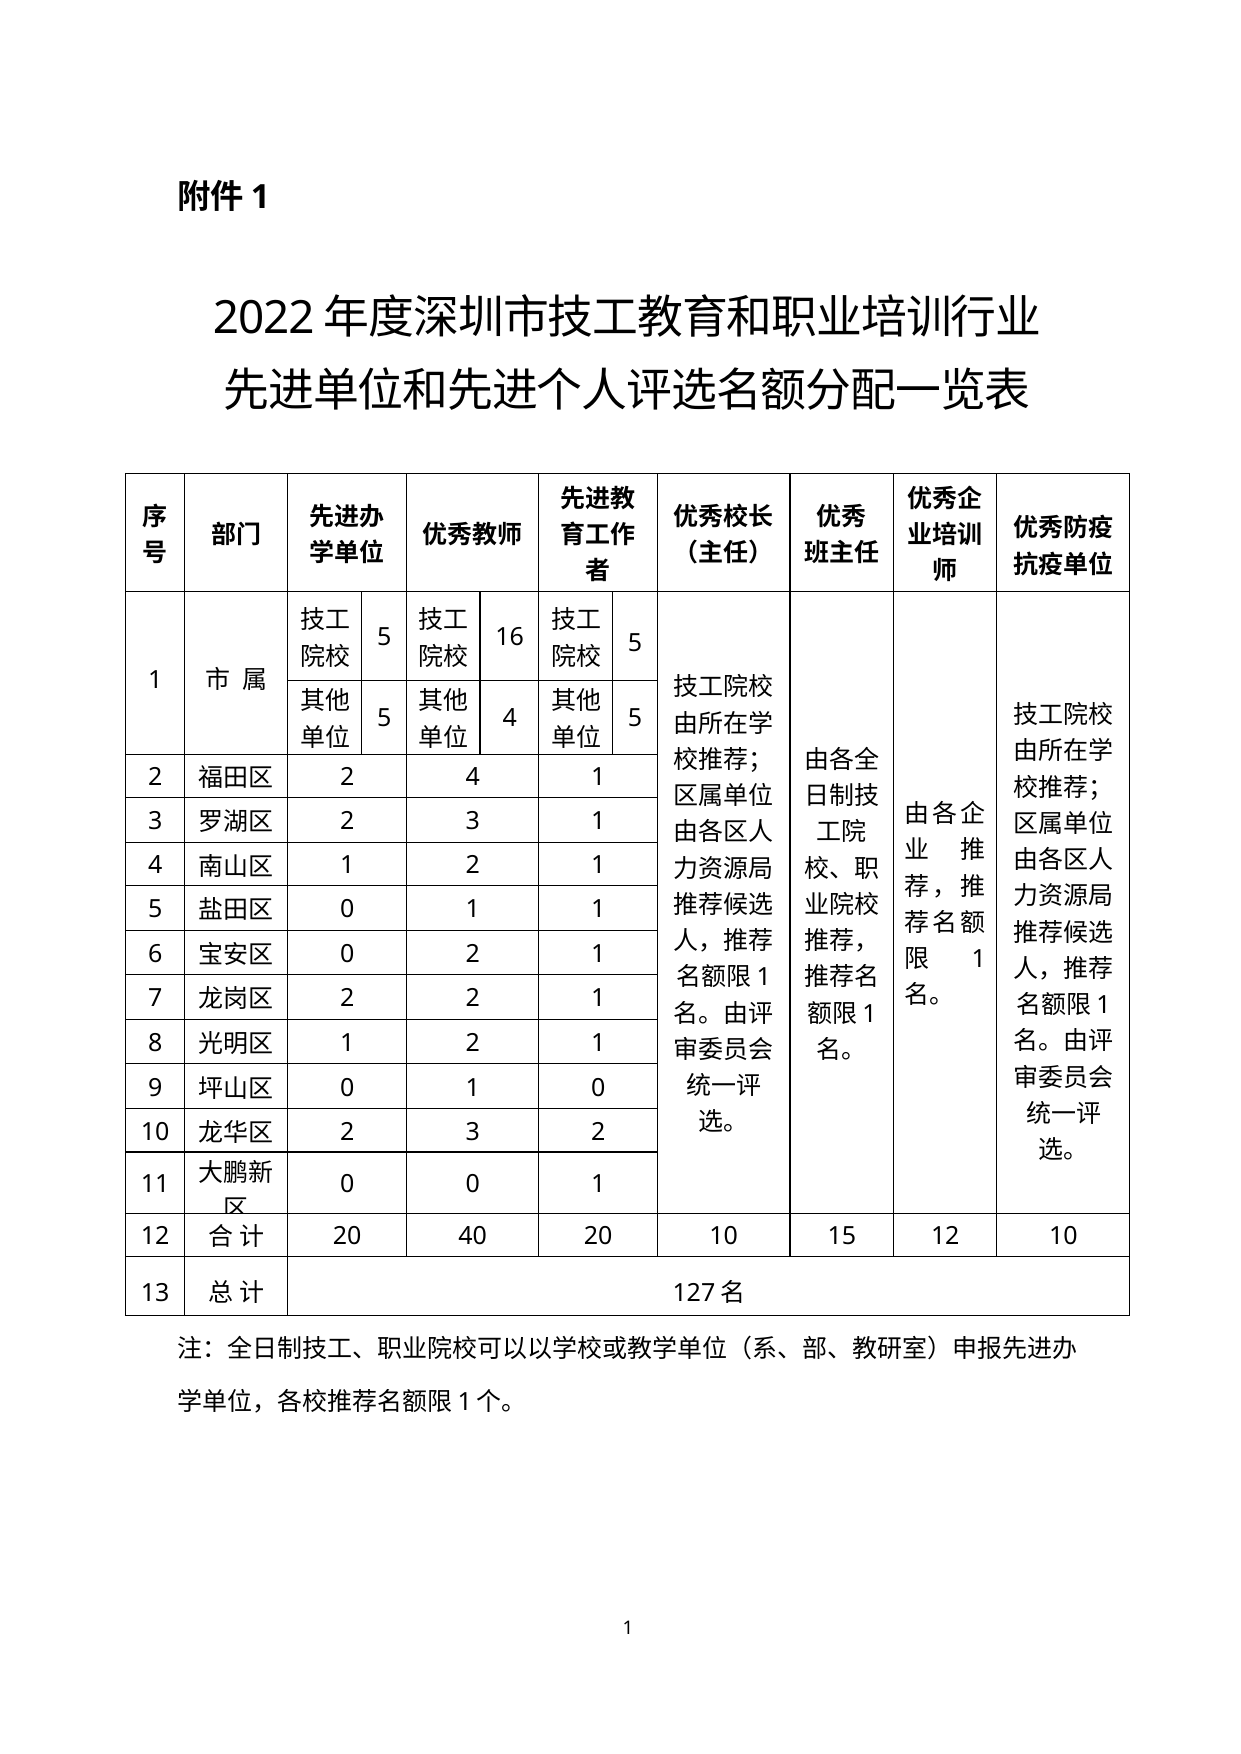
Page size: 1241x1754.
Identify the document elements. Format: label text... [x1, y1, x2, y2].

table_cell 技工院校由所在学校推荐；区属单位由各区人力资源局推荐候选人，推荐名额限1名。由评审委员会统一评选。 [997, 592, 1129, 1213]
table_cell 2 [288, 755, 406, 797]
table_cell 13 [126, 1257, 184, 1315]
table_cell 龙岗区 [185, 975, 287, 1018]
table_cell 7 [126, 975, 184, 1018]
table_cell 1 [539, 798, 657, 842]
table_cell 12 [126, 1214, 184, 1256]
table_cell 1 [407, 1064, 538, 1108]
table_cell 10 [126, 1109, 184, 1151]
table_cell 南山区 [185, 843, 287, 885]
table_cell 16 [481, 592, 538, 679]
table_cell 0 [539, 1064, 657, 1108]
table_cell 宝安区 [185, 931, 287, 974]
table_header 优秀校长（主任） [658, 474, 789, 591]
table_header 序号 [126, 474, 184, 591]
table_header 优秀企业培训师 [894, 474, 996, 591]
table_header 部门 [185, 474, 287, 591]
table_cell 2 [407, 843, 538, 885]
text 注：全日制技工、职业院校可以以学校或教学单位（系、部、教研室）申报先进办学单位，各校推荐名额限1个。 [177, 1316, 1078, 1420]
table_cell 0 [288, 1153, 406, 1213]
table_cell 4 [407, 755, 538, 797]
table_cell 3 [407, 1109, 538, 1151]
table_cell 2 [407, 1020, 538, 1063]
table_cell 光明区 [185, 1020, 287, 1063]
table_cell 10 [997, 1214, 1129, 1256]
table_cell 1 [539, 1020, 657, 1063]
table_cell 2 [126, 755, 184, 797]
table_cell 1 [539, 755, 657, 797]
table_cell 坪山区 [185, 1064, 287, 1108]
table_cell 20 [539, 1214, 657, 1256]
table_cell 12 [894, 1214, 996, 1256]
table_cell 盐田区 [185, 886, 287, 929]
table_cell 由各全日制技工院校、职业院校推荐，推荐名额限1名。 [791, 592, 893, 1213]
table_cell 0 [288, 886, 406, 929]
table_cell 1 [126, 592, 184, 753]
table_header 先进办学单位 [288, 474, 406, 591]
table_cell 合 计 [185, 1214, 287, 1256]
text 先进单位和先进个人评选名额分配一览表 [177, 365, 1078, 417]
table_cell 技工院校 [539, 592, 612, 679]
table_cell 2 [407, 931, 538, 974]
table_cell 8 [126, 1020, 184, 1063]
table_cell 其他单位 [288, 681, 361, 753]
table_header 优秀教师 [407, 474, 538, 591]
table_cell 技工院校由所在学校推荐；区属单位由各区人力资源局推荐候选人，推荐名额限1名。由评审委员会统一评选。 [658, 592, 789, 1213]
table_cell 2 [288, 975, 406, 1018]
text 2022年度深圳市技工教育和职业培训行业 [177, 292, 1078, 344]
table_cell 福田区 [185, 755, 287, 797]
table_cell 0 [407, 1153, 538, 1213]
table_cell 15 [791, 1214, 893, 1256]
table_cell 9 [126, 1064, 184, 1108]
table_cell 大鹏新区 [185, 1153, 287, 1213]
table_cell 20 [288, 1214, 406, 1256]
table_cell 0 [288, 931, 406, 974]
text 附件1 [177, 162, 1078, 227]
table_cell 2 [288, 798, 406, 842]
table_cell 1 [539, 931, 657, 974]
table_cell 0 [288, 1064, 406, 1108]
table_cell 3 [126, 798, 184, 842]
table_cell 总 计 [185, 1257, 287, 1315]
table_header 先进教育工作者 [539, 474, 657, 591]
table_cell 1 [407, 886, 538, 929]
table_cell 技工院校 [407, 592, 479, 679]
table_cell 127名 [288, 1257, 1129, 1315]
table_cell 5 [362, 681, 406, 753]
table_cell 市 属 [185, 592, 287, 753]
table_cell 罗湖区 [185, 798, 287, 842]
table_cell 其他单位 [539, 681, 612, 753]
table_cell 40 [407, 1214, 538, 1256]
table_cell 4 [481, 681, 538, 753]
table_cell 2 [407, 975, 538, 1018]
table_cell 5 [613, 592, 657, 679]
table_cell 2 [539, 1109, 657, 1151]
table_cell 5 [126, 886, 184, 929]
table_cell 4 [126, 843, 184, 885]
table_cell 11 [126, 1153, 184, 1213]
table_cell 其他单位 [407, 681, 479, 753]
table_cell 2 [288, 1109, 406, 1151]
table_cell 5 [613, 681, 657, 753]
table_cell 1 [288, 843, 406, 885]
table_cell 1 [539, 975, 657, 1018]
table_cell 1 [539, 886, 657, 929]
table_cell 3 [407, 798, 538, 842]
table_cell 龙华区 [185, 1109, 287, 1151]
table_cell 10 [658, 1214, 789, 1256]
table_cell 5 [362, 592, 406, 679]
table_cell 1 [539, 843, 657, 885]
table_cell 由各企业推荐，推荐名额限1名。 [894, 592, 996, 1213]
table_cell 技工院校 [288, 592, 361, 679]
table_header 优秀防疫抗疫单位 [997, 474, 1129, 591]
table_cell 1 [288, 1020, 406, 1063]
table_cell 1 [539, 1153, 657, 1213]
table_header 优秀 班主任 [791, 474, 893, 591]
table_cell 6 [126, 931, 184, 974]
